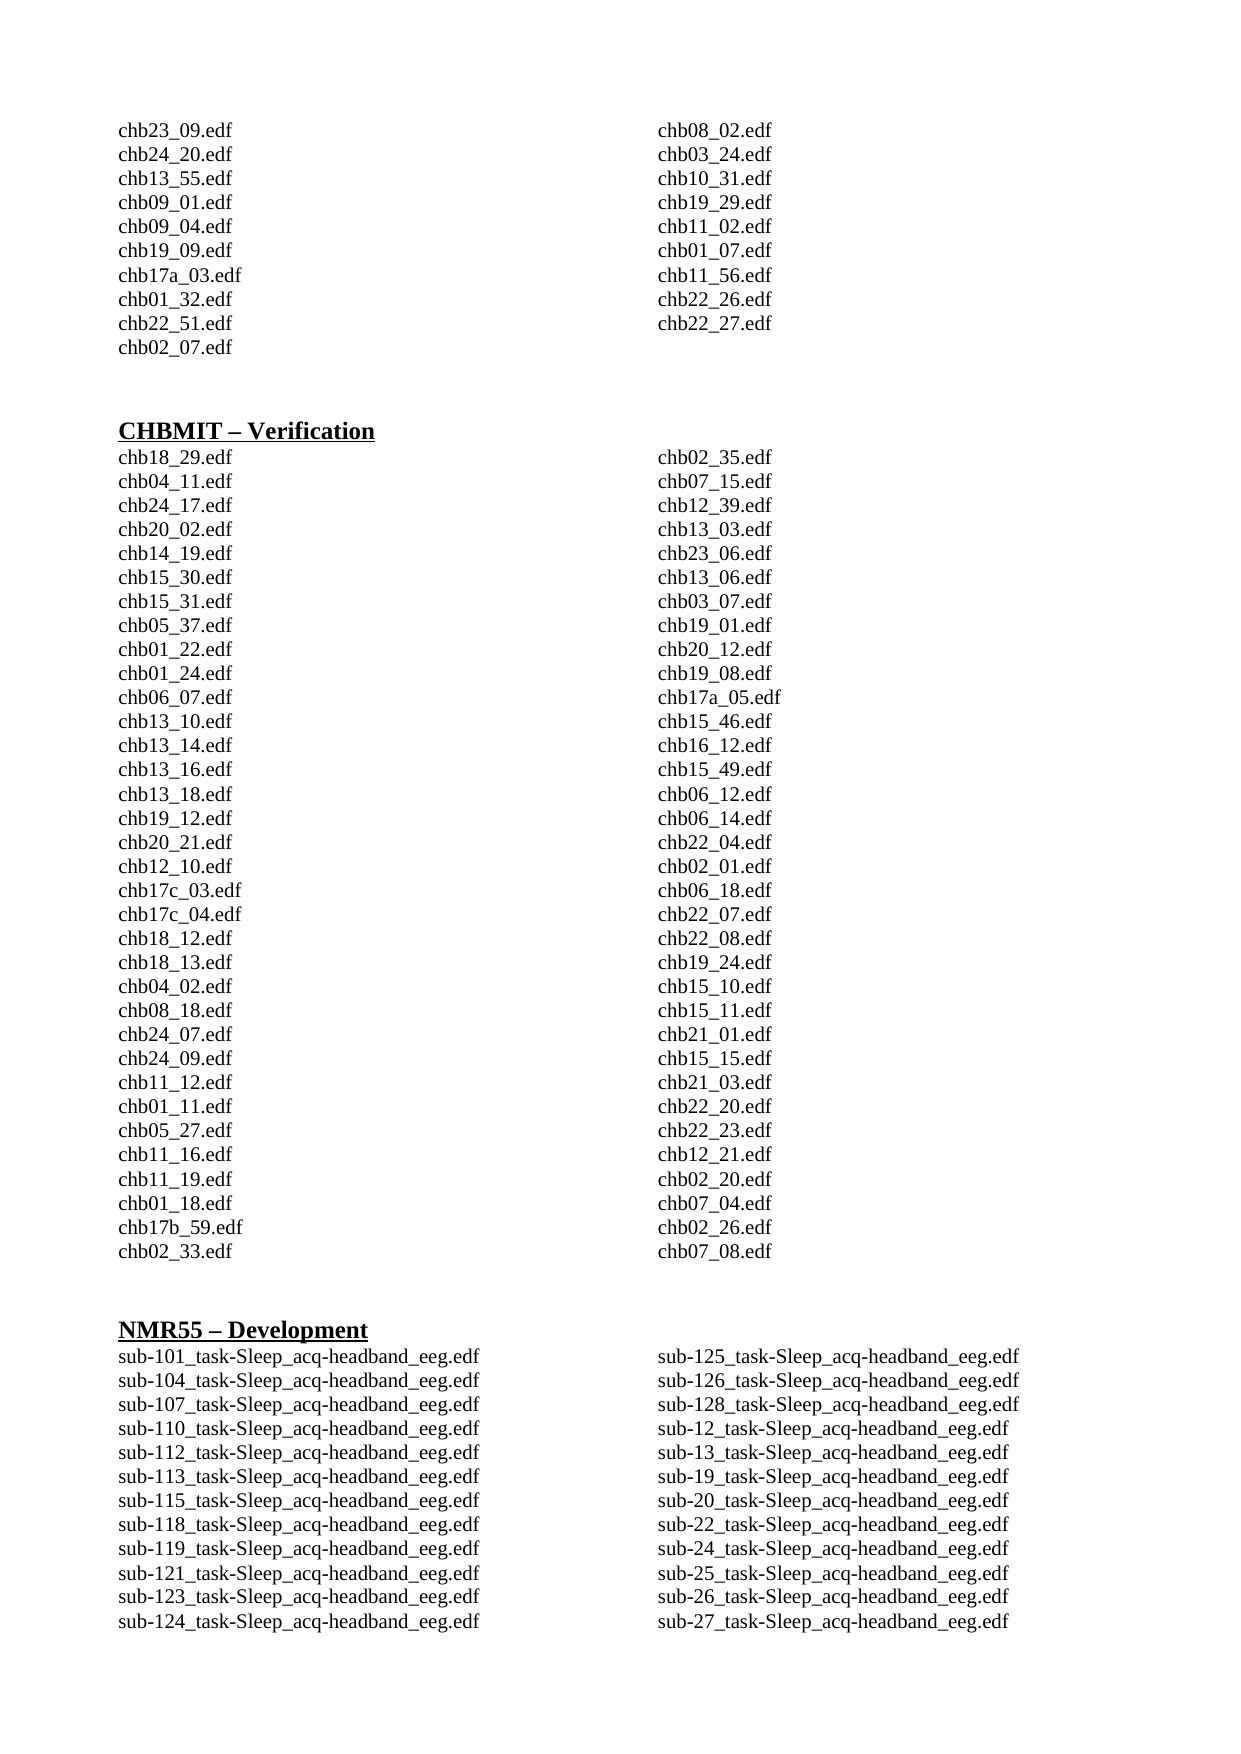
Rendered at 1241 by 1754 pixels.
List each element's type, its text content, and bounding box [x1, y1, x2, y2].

text chb24_17.edf [118, 493, 583, 517]
text sub-123_task-Sleep_acq-headband_eeg.edf [118, 1584, 583, 1608]
text sub-19_task-Sleep_acq-headband_eeg.edf [658, 1464, 1122, 1488]
text chb13_06.edf [658, 565, 1122, 589]
text chb01_07.edf [658, 238, 1122, 262]
text chb07_08.edf [658, 1239, 1122, 1263]
text chb01_18.edf [118, 1191, 583, 1214]
text chb02_07.edf [118, 335, 583, 359]
text chb01_22.edf [118, 637, 583, 661]
text chb20_02.edf [118, 517, 583, 541]
text chb15_11.edf [658, 998, 1122, 1022]
text chb17a_03.edf [118, 262, 583, 287]
text chb21_01.edf [658, 1022, 1122, 1046]
text sub-107_task-Sleep_acq-headband_eeg.edf [118, 1392, 583, 1416]
text chb18_13.edf [118, 950, 583, 974]
text chb16_12.edf [658, 733, 1122, 757]
text chb19_12.edf [118, 806, 583, 829]
text chb13_14.edf [118, 733, 583, 757]
text sub-126_task-Sleep_acq-headband_eeg.edf [658, 1368, 1122, 1392]
text chb19_08.edf [658, 661, 1122, 685]
text chb11_19.edf [118, 1166, 583, 1191]
text chb15_49.edf [658, 757, 1122, 781]
text chb11_56.edf [658, 262, 1122, 287]
text chb17a_05.edf [658, 685, 1122, 709]
text chb01_32.edf [118, 287, 583, 311]
text chb10_31.edf [658, 166, 1122, 190]
text chb24_20.edf [118, 142, 583, 166]
text chb22_04.edf [658, 829, 1122, 854]
text chb09_04.edf [118, 214, 583, 238]
text chb19_09.edf [118, 238, 583, 262]
text chb22_27.edf [658, 311, 1122, 335]
text chb01_11.edf [118, 1094, 583, 1118]
text chb02_01.edf [658, 854, 1122, 878]
text chb19_24.edf [658, 950, 1122, 974]
text chb01_24.edf [118, 661, 583, 685]
text sub-115_task-Sleep_acq-headband_eeg.edf [118, 1488, 583, 1512]
text chb23_09.edf [118, 118, 583, 142]
text chb02_20.edf [658, 1166, 1122, 1191]
text chb17c_03.edf [118, 878, 583, 902]
text chb13_18.edf [118, 781, 583, 806]
text chb15_30.edf [118, 565, 583, 589]
text chb22_08.edf [658, 926, 1122, 950]
text chb08_18.edf [118, 998, 583, 1022]
text chb23_06.edf [658, 541, 1122, 565]
text chb04_02.edf [118, 974, 583, 998]
text chb15_31.edf [118, 589, 583, 613]
text chb15_15.edf [658, 1046, 1122, 1070]
text chb13_10.edf [118, 709, 583, 733]
text sub-27_task-Sleep_acq-headband_eeg.edf [658, 1608, 1122, 1633]
text sub-26_task-Sleep_acq-headband_eeg.edf [658, 1584, 1122, 1608]
text chb15_10.edf [658, 974, 1122, 998]
text chb12_10.edf [118, 854, 583, 878]
text chb03_07.edf [658, 589, 1122, 613]
text sub-24_task-Sleep_acq-headband_eeg.edf [658, 1536, 1122, 1560]
text chb13_03.edf [658, 517, 1122, 541]
text sub-125_task-Sleep_acq-headband_eeg.edf [658, 1344, 1122, 1368]
text sub-22_task-Sleep_acq-headband_eeg.edf [658, 1512, 1122, 1536]
text chb24_09.edf [118, 1046, 583, 1070]
text sub-12_task-Sleep_acq-headband_eeg.edf [658, 1416, 1122, 1440]
text chb06_07.edf [118, 685, 583, 709]
text chb13_55.edf [118, 166, 583, 190]
text chb04_11.edf [118, 469, 583, 493]
text chb24_07.edf [118, 1022, 583, 1046]
text chb12_39.edf [658, 493, 1122, 517]
text sub-112_task-Sleep_acq-headband_eeg.edf [118, 1440, 583, 1464]
text chb02_26.edf [658, 1214, 1122, 1239]
text chb05_37.edf [118, 613, 583, 637]
text sub-104_task-Sleep_acq-headband_eeg.edf [118, 1368, 583, 1392]
text chb22_07.edf [658, 902, 1122, 926]
text sub-13_task-Sleep_acq-headband_eeg.edf [658, 1440, 1122, 1464]
text chb22_51.edf [118, 311, 583, 335]
text sub-113_task-Sleep_acq-headband_eeg.edf [118, 1464, 583, 1488]
text chb14_19.edf [118, 541, 583, 565]
text chb12_21.edf [658, 1142, 1122, 1166]
text chb11_16.edf [118, 1142, 583, 1166]
text chb05_27.edf [118, 1118, 583, 1142]
text sub-110_task-Sleep_acq-headband_eeg.edf [118, 1416, 583, 1440]
text chb15_46.edf [658, 709, 1122, 733]
text chb07_04.edf [658, 1191, 1122, 1214]
text sub-25_task-Sleep_acq-headband_eeg.edf [658, 1560, 1122, 1584]
text chb22_26.edf [658, 287, 1122, 311]
text chb22_20.edf [658, 1094, 1122, 1118]
text chb06_18.edf [658, 878, 1122, 902]
text chb08_02.edf [658, 118, 1122, 142]
text NMR55 – Development [118, 1315, 1122, 1344]
text chb17c_04.edf [118, 902, 583, 926]
text chb06_14.edf [658, 806, 1122, 829]
text chb18_12.edf [118, 926, 583, 950]
text chb19_01.edf [658, 613, 1122, 637]
text chb20_12.edf [658, 637, 1122, 661]
text sub-20_task-Sleep_acq-headband_eeg.edf [658, 1488, 1122, 1512]
text chb11_02.edf [658, 214, 1122, 238]
text chb02_35.edf [658, 444, 1122, 469]
text chb22_23.edf [658, 1118, 1122, 1142]
text sub-124_task-Sleep_acq-headband_eeg.edf [118, 1608, 583, 1633]
text sub-101_task-Sleep_acq-headband_eeg.edf [118, 1344, 583, 1368]
text chb18_29.edf [118, 444, 583, 469]
text CHBMIT – Verification [118, 416, 1122, 444]
text chb07_15.edf [658, 469, 1122, 493]
text chb20_21.edf [118, 829, 583, 854]
text chb13_16.edf [118, 757, 583, 781]
text chb19_29.edf [658, 190, 1122, 214]
text chb17b_59.edf [118, 1214, 583, 1239]
text sub-121_task-Sleep_acq-headband_eeg.edf [118, 1560, 583, 1584]
text chb09_01.edf [118, 190, 583, 214]
text sub-128_task-Sleep_acq-headband_eeg.edf [658, 1392, 1122, 1416]
text chb03_24.edf [658, 142, 1122, 166]
text chb06_12.edf [658, 781, 1122, 806]
text sub-119_task-Sleep_acq-headband_eeg.edf [118, 1536, 583, 1560]
text chb11_12.edf [118, 1070, 583, 1094]
text chb02_33.edf [118, 1239, 583, 1263]
text sub-118_task-Sleep_acq-headband_eeg.edf [118, 1512, 583, 1536]
text chb21_03.edf [658, 1070, 1122, 1094]
